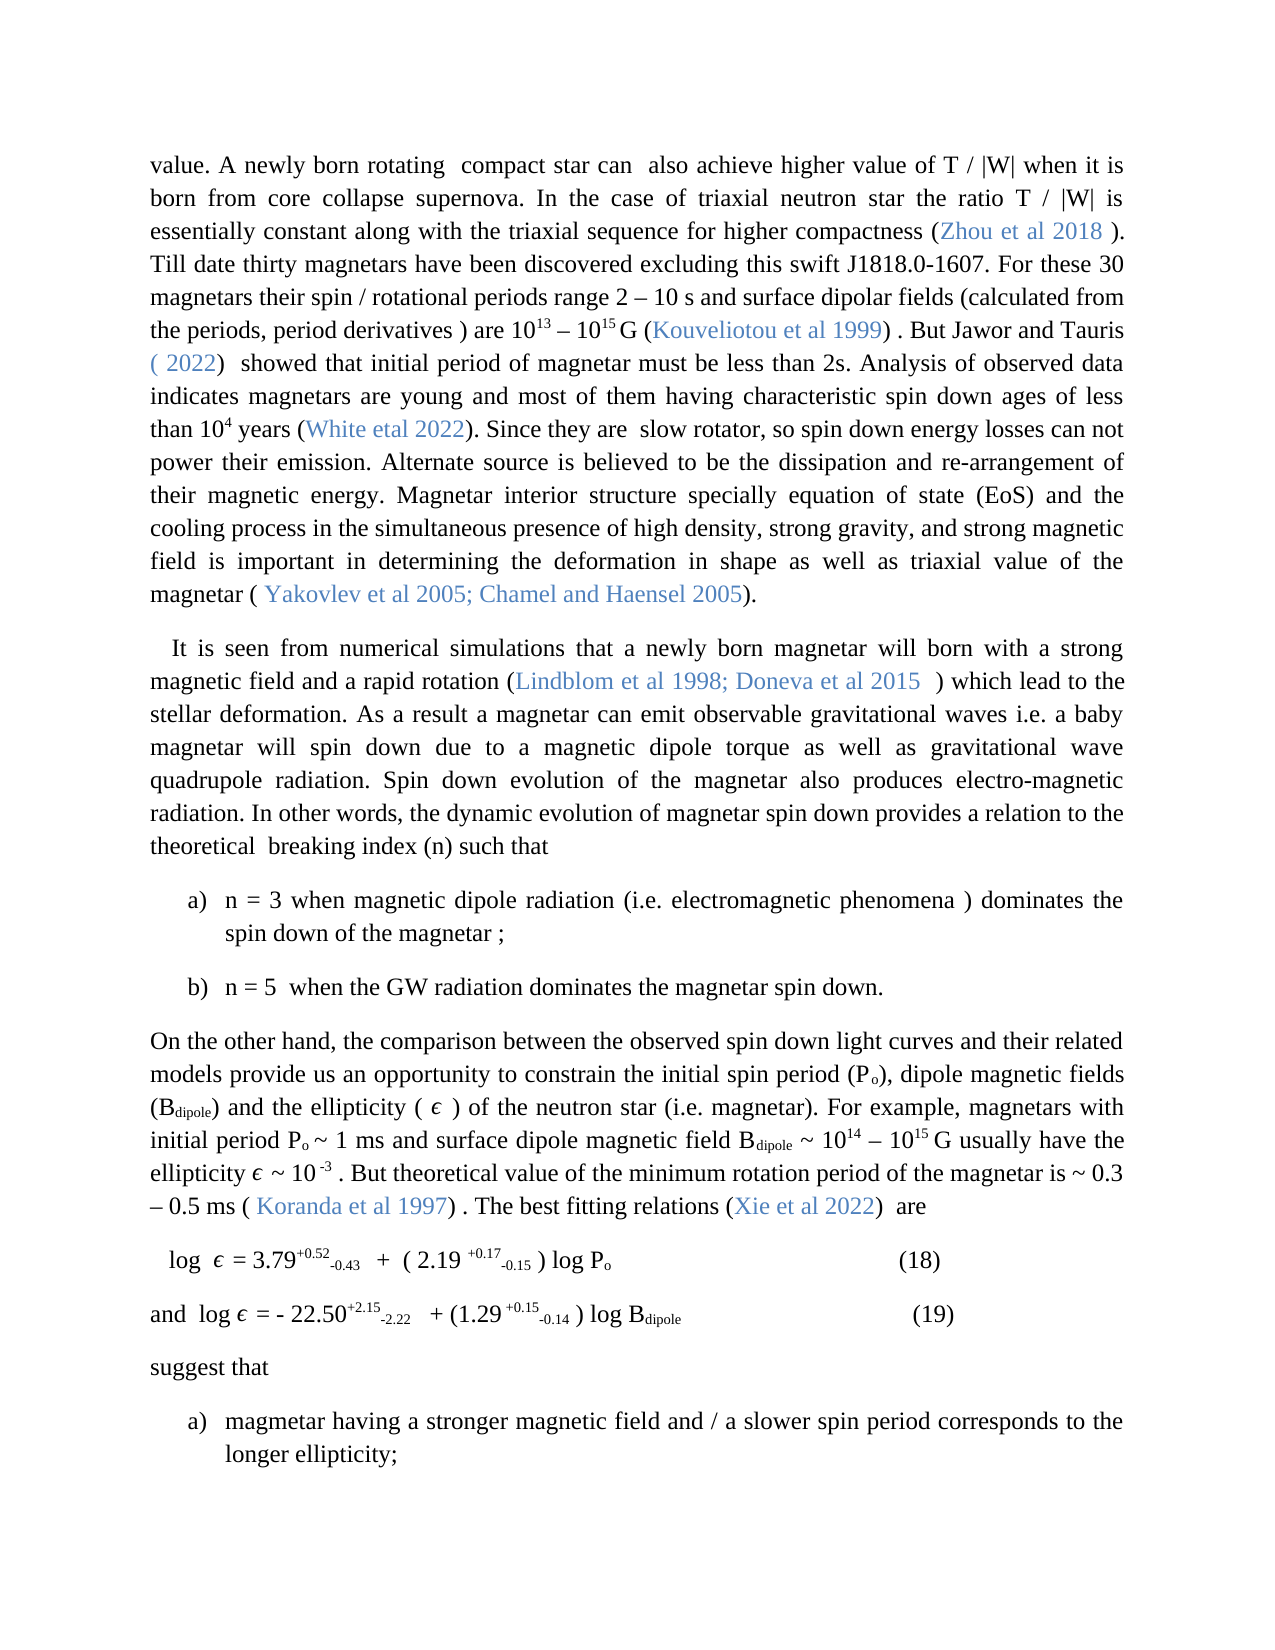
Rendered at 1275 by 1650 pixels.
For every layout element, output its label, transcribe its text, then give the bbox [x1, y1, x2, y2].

text and log = - 22.50+2.15-2.22 + (1.29 +0.15-0.14 ) log Bdipole (19) [150, 1299, 1125, 1327]
text value. A newly born rotating compact star can also achieve higher value of T / |W| when it is born from core collapse supernova. In the case of triaxial neutron star the ratio T / |W| is essentially constant along with the triaxial sequence for higher compactness (Zhou et al 2018 ). Till date thirty magnetars have been discovered excluding this swift J1818.0-1607. For these 30 magnetars their spin / rotational periods range 2 – 10 s and surface dipolar fields (calculated from the periods, period derivatives ) are 1013 – 1015 G (Kouveliotou et al 1999) . But Jawor and Tauris ( 2022) showed that initial period of magnetar must be less than 2s. Analysis of observed data indicates magnetars are young and most of them having characteristic spin down ages of less than 104 years (White etal 2022). Since they are slow rotator, so spin down energy losses can not power their emission. Alternate source is believed to be the dissipation and re-arrangement of their magnetic energy. Magnetar interior structure specially equation of state (EoS) and the cooling process in the simultaneous presence of high density, strong gravity, and strong magnetic field is important in determining the deformation in shape as well as triaxial value of the magnetar ( Yakovlev et al 2005; Chamel and Haensel 2005). [150, 150, 1125, 608]
list n = 3 when magnetic dipole radiation (i.e. electromagnetic phenomena ) dominates the spin down of the magnetar ; [187, 885, 1125, 947]
text It is seen from numerical simulations that a newly born magnetar will born with a strong magnetic field and a rapid rotation (Lindblom et al 1998; Doneva et al 2015 ) which lead to the stellar deformation. As a result a magnetar can emit observable gravitational waves i.e. a baby magnetar will spin down due to a magnetic dipole torque as well as gravitational wave quadrupole radiation. Spin down evolution of the magnetar also produces electro-magnetic radiation. In other words, the dynamic evolution of magnetar spin down provides a relation to the theoretical breaking index (n) such that [150, 633, 1125, 860]
text suggest that [150, 1352, 1125, 1381]
list n = 5 when the GW radiation dominates the magnetar spin down. [187, 972, 1125, 1001]
list magmetar having a stronger magnetic field and / a slower spin period corresponds to the longer ellipticity; [187, 1406, 1125, 1468]
text On the other hand, the comparison between the observed spin down light curves and their related models provide us an opportunity to constrain the initial spin period (Po), dipole magnetic fields (Bdipole) and the ellipticity ( ) of the neutron star (i.e. magnetar). For example, magnetars with initial period Po ~ 1 ms and surface dipole magnetic field Bdipole ~ 1014 – 1015 G usually have the ellipticity ~ 10 -3 . But theoretical value of the minimum rotation period of the magnetar is ~ 0.3 – 0.5 ms ( Koranda et al 1997) . The best fitting relations (Xie et al 2022) are [150, 1026, 1125, 1220]
text log = 3.79+0.52-0.43 + ( 2.19 +0.17-0.15 ) log Po (18) [150, 1245, 1125, 1273]
